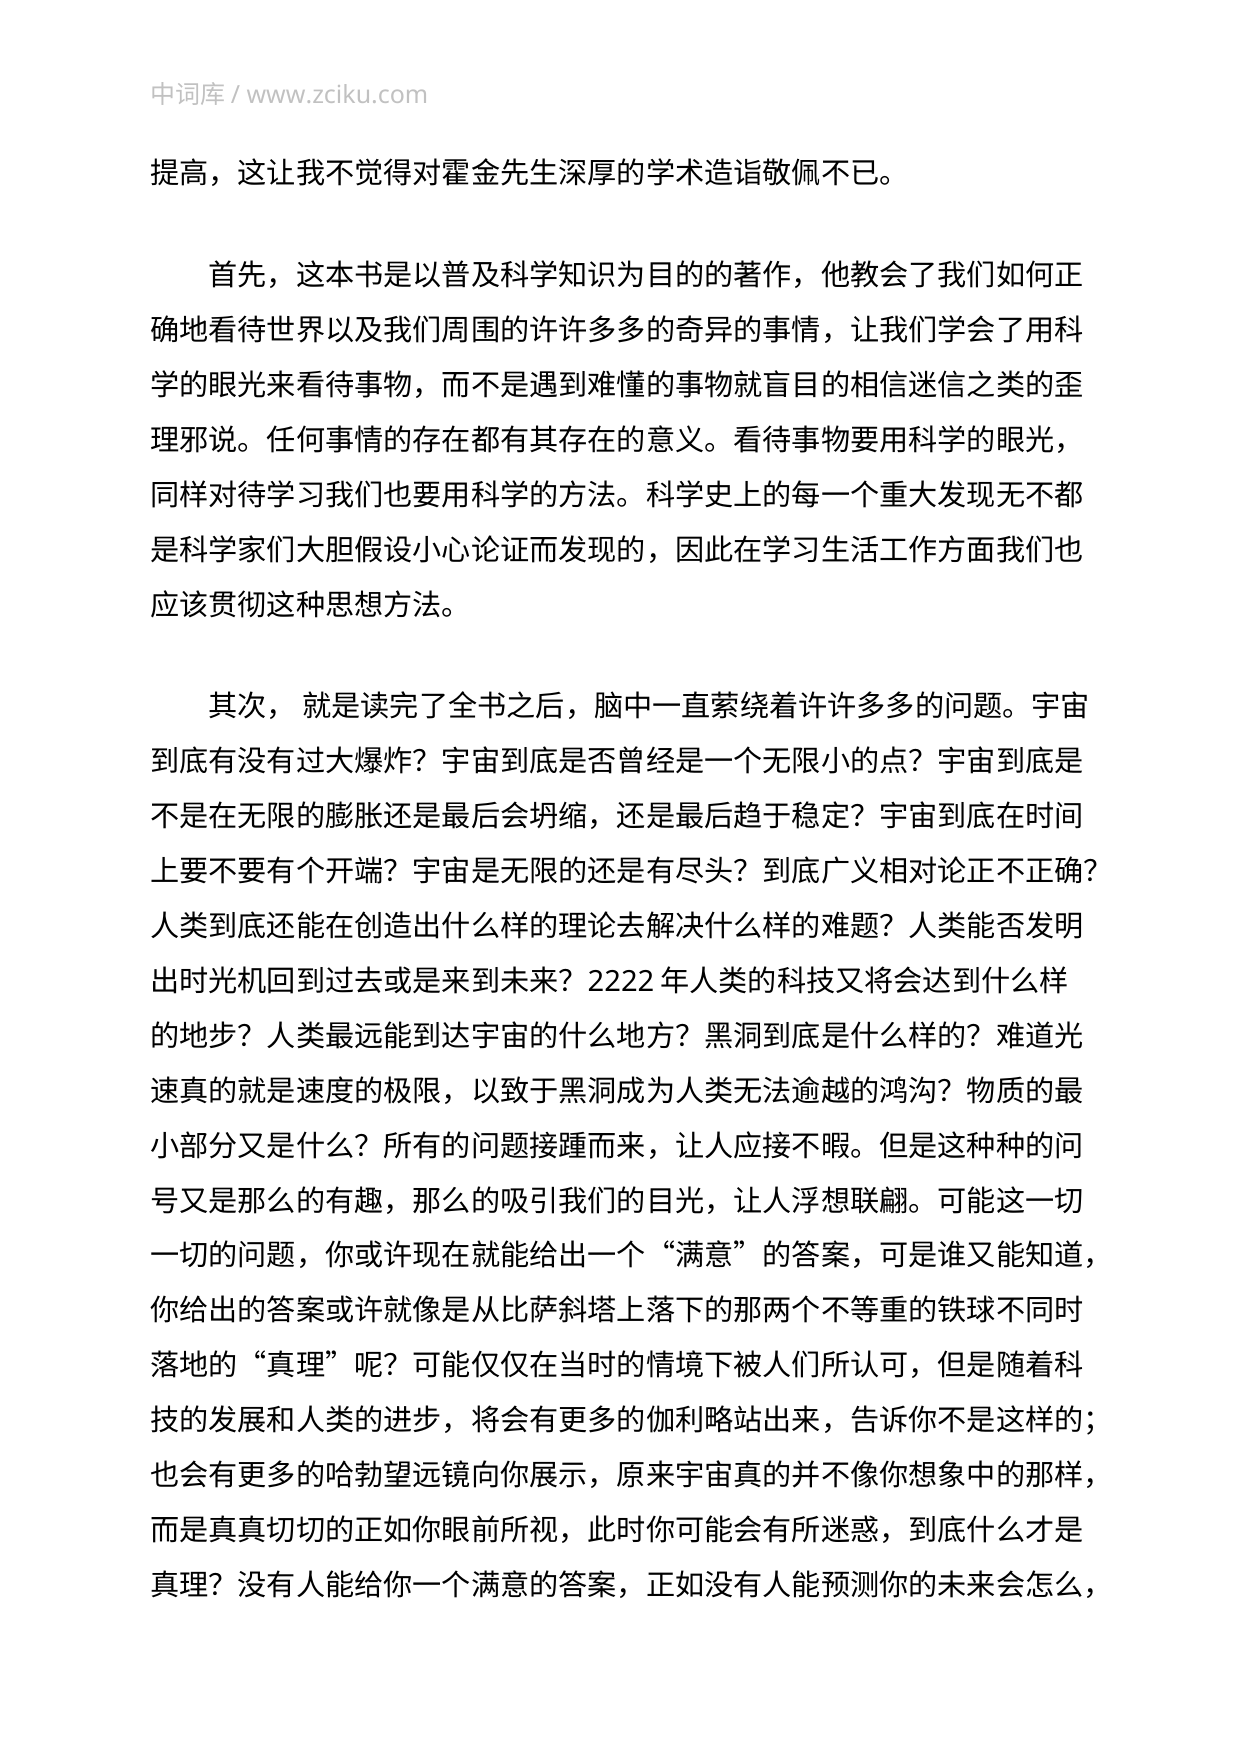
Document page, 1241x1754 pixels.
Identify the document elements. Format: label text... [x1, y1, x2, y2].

text 首先，这本书是以普及科学知识为目的的著作，他教会了我们如何正确地看待世界以及我们周围的许许多多的奇异的事情，让我们学会了用科学的眼光来看待事物，而不是遇到难懂的事物就盲目的相信迷信之类的歪理邪说。任何事情的存在都有其存在的意义。看待事物要用科学的眼光，同样对待学习我们也要用科学的方法。科学史上的每一个重大发现无不都是科学家们大胆假设小心论证而发现的，因此在学习生活工作方面我们也应该贯彻这种思想方法。 [150, 252, 1090, 623]
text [150, 150, 1090, 192]
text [150, 683, 1090, 1604]
